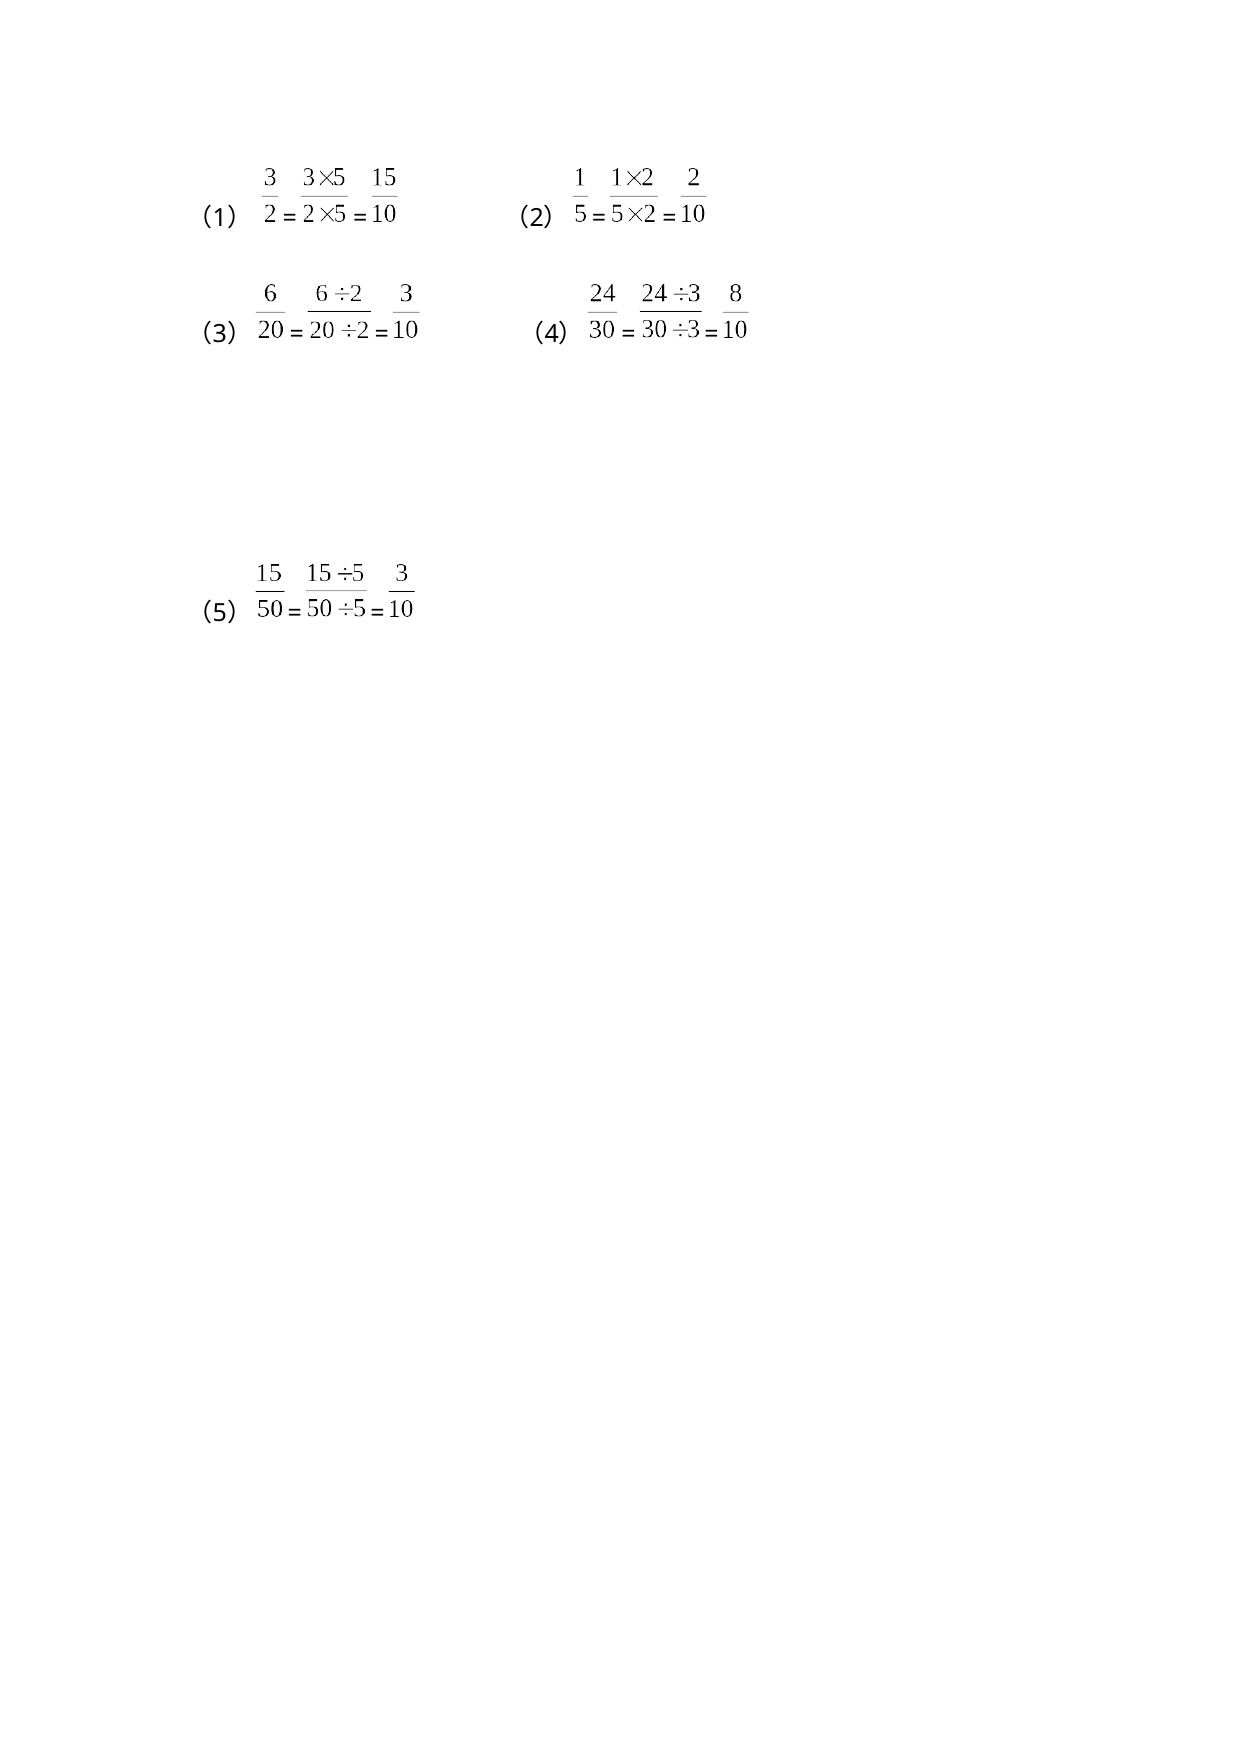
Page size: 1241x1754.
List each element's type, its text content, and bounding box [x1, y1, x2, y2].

list （5）== [187, 557, 1053, 655]
list （3）== （4）== [187, 278, 1053, 375]
list == （2）== [187, 162, 1053, 259]
